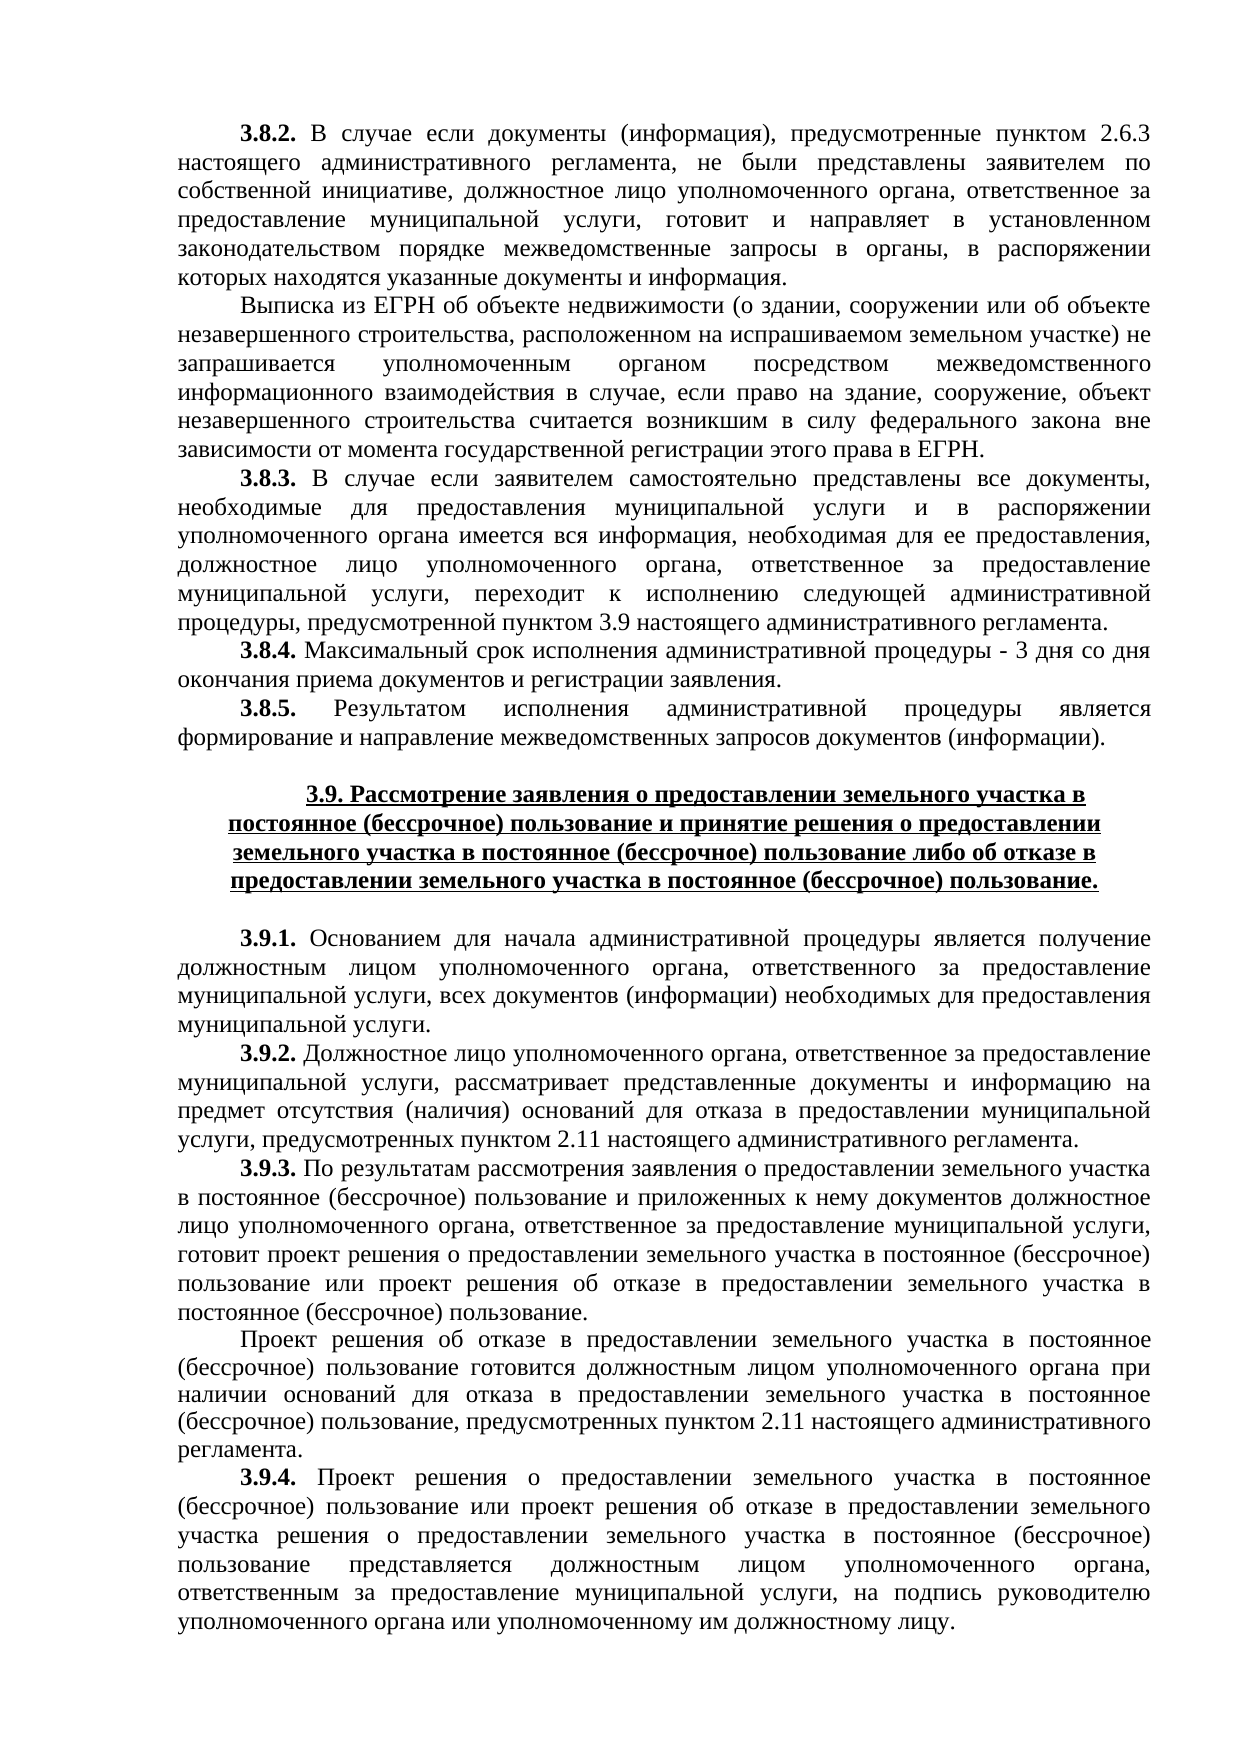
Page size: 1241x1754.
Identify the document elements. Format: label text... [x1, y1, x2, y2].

text 3.8.3. В случае если заявителем самостоятельно представлены все документы, необходимые для предоставления муниципальной услуги и в распоряжении уполномоченного органа имеется вся информация, необходимая для ее предоставления, должностное лицо уполномоченного органа, ответственное за предоставление муниципальной услуги, переходит к исполнению следующей административной процедуры, предусмотренной пунктом 3.9 настоящего административного регламента. [177, 463, 1152, 636]
text 3.9.1. Основанием для начала административной процедуры является получение должностным лицом уполномоченного органа, ответственного за предоставление муниципальной услуги, всех документов (информации) необходимых для предоставления муниципальной услуги. [177, 923, 1152, 1038]
text Выписка из ЕГРН об объекте недвижимости (о здании, сооружении или об объекте незавершенного строительства, расположенном на испрашиваемом земельном участке) не запрашивается уполномоченным органом посредством межведомственного информационного взаимодействия в случае, если право на здание, сооружение, объект незавершенного строительства считается возникшим в силу федерального закона вне зависимости от момента государственной регистрации этого права в ЕГРН. [177, 291, 1152, 463]
text 3.9.3. По результатам рассмотрения заявления о предоставлении земельного участка в постоянное (бессрочное) пользование и приложенных к нему документов должностное лицо уполномоченного органа, ответственное за предоставление муниципальной услуги, готовит проект решения о предоставлении земельного участка в постоянное (бессрочное) пользование или проект решения об отказе в предоставлении земельного участка в постоянное (бессрочное) пользование. [177, 1153, 1152, 1326]
text 3.8.4. Максимальный срок исполнения административной процедуры - 3 дня со дня окончания приема документов и регистрации заявления. [177, 636, 1152, 693]
text 3.8.5. Результатом исполнения административной процедуры является формирование и направление межведомственных запросов документов (информации). [177, 693, 1152, 751]
text 3.9.4. Проект решения о предоставлении земельного участка в постоянное (бессрочное) пользование или проект решения об отказе в предоставлении земельного участка решения о предоставлении земельного участка в постоянное (бессрочное) пользование представляется должностным лицом уполномоченного органа, ответственным за предоставление муниципальной услуги, на подпись руководителю уполномоченного органа или уполномоченному им должностному лицу. [177, 1462, 1152, 1635]
text 3.9.2. Должностное лицо уполномоченного органа, ответственное за предоставление муниципальной услуги, рассматривает представленные документы и информацию на предмет отсутствия (наличия) оснований для отказа в предоставлении муниципальной услуги, предусмотренных пунктом 2.11 настоящего административного регламента. [177, 1038, 1152, 1153]
text 3.8.2. В случае если документы (информация), предусмотренные пунктом 2.6.3 настоящего административного регламента, не были представлены заявителем по собственной инициативе, должностное лицо уполномоченного органа, ответственное за предоставление муниципальной услуги, готовит и направляет в установленном законодательством порядке межведомственные запросы в органы, в распоряжении которых находятся указанные документы и информация. [177, 118, 1152, 291]
text 3.9. Рассмотрение заявления о предоставлении земельного участка в постоянное (бессрочное) пользование и принятие решения о предоставлении земельного участка в постоянное (бессрочное) пользование либо об отказе в предоставлении земельного участка в постоянное (бессрочное) пользование. [177, 779, 1152, 894]
text Проект решения об отказе в предоставлении земельного участка в постоянное (бессрочное) пользование готовится должностным лицом уполномоченного органа при наличии оснований для отказа в предоставлении земельного участка в постоянное (бессрочное) пользование, предусмотренных пунктом 2.11 настоящего административного регламента. [177, 1326, 1152, 1462]
